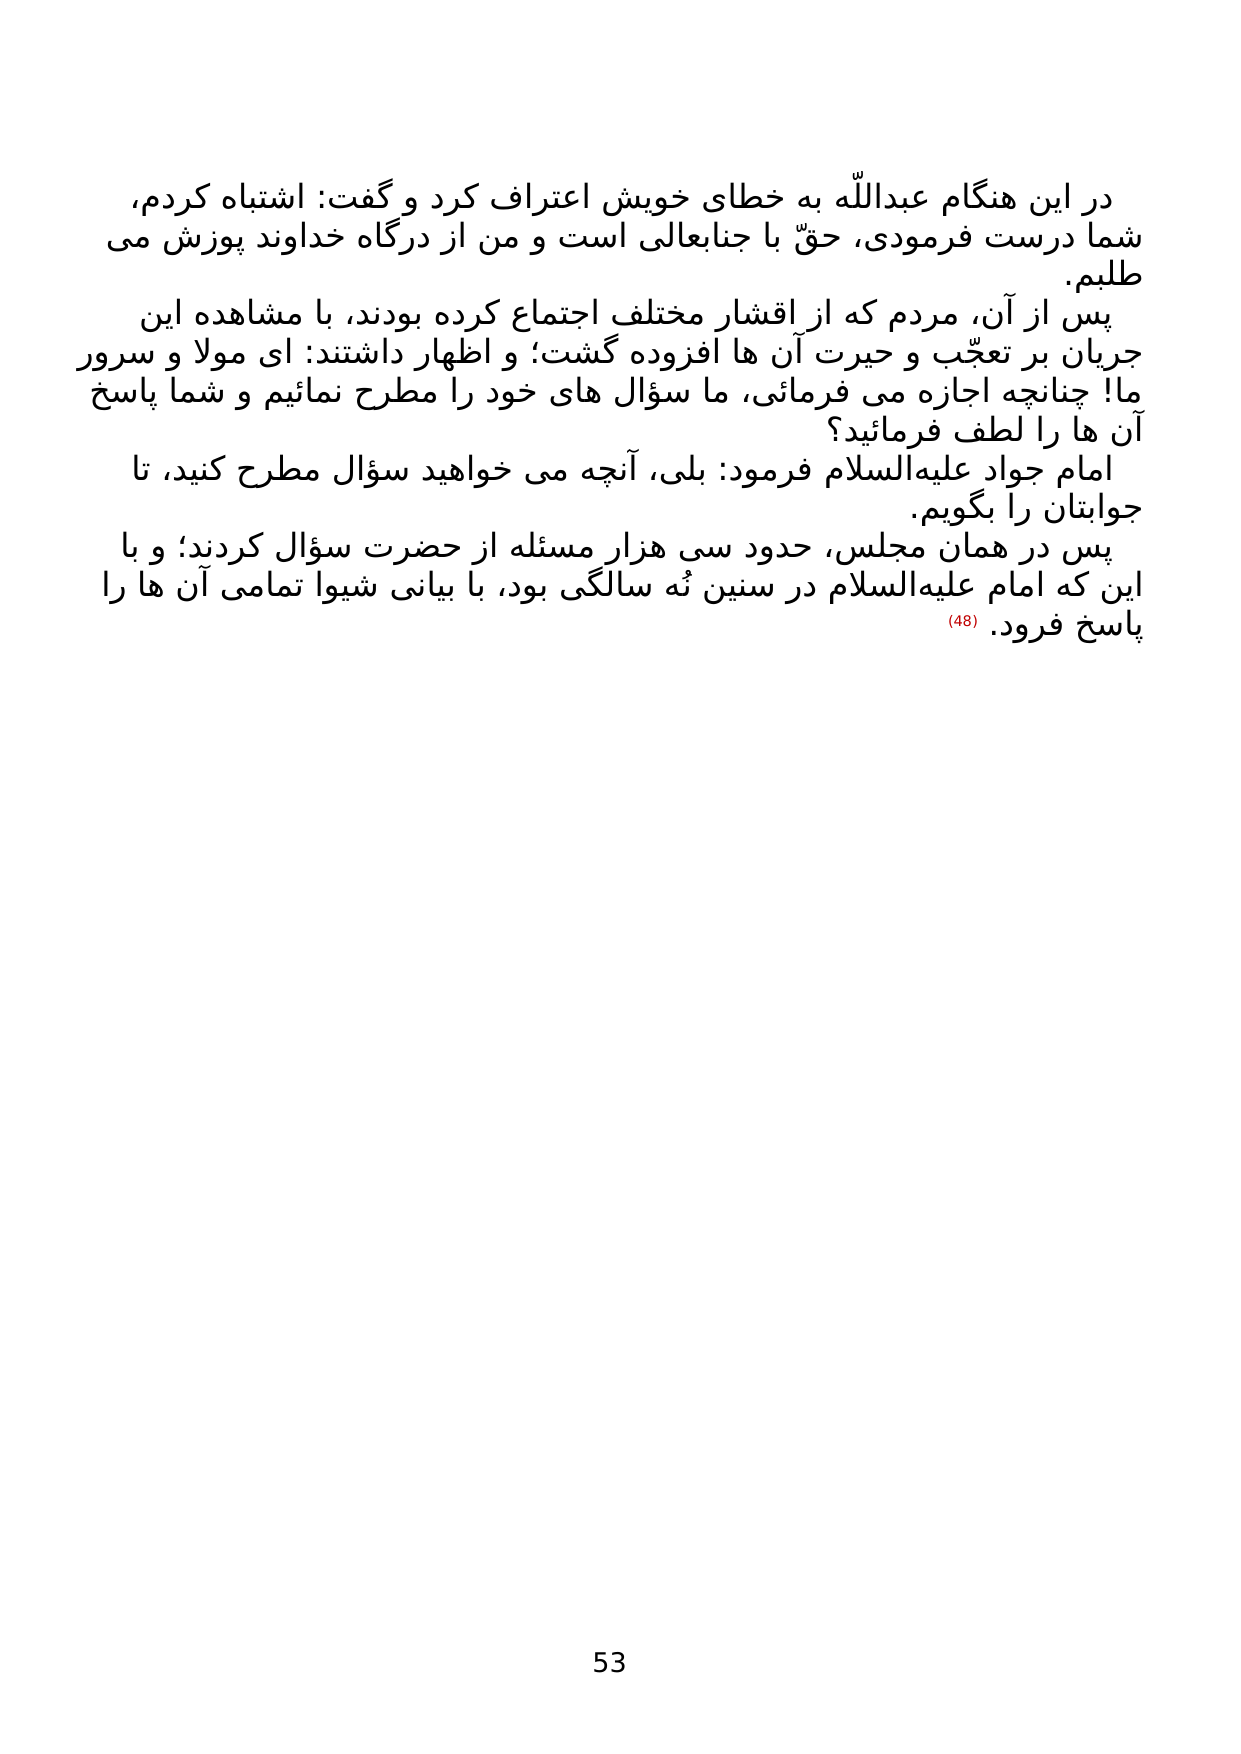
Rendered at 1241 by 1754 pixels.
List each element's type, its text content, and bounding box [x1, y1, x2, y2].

text امام جواد عليه‌السلام فرمود: بلی، آنچه می خواهید سؤال مطرح کنید، تا جوابتان را بگویم. [75, 449, 1144, 527]
text در این هنگام عبداللّه به خطای خویش اعتراف کرد و گفت: اشتباه کردم، شما درست فرمودی، حقّ با جنابعالی است و من از درگاه خداوند پوزش می طلبم. [75, 177, 1144, 294]
text پس از آن، مردم که از اقشار مختلف اجتماع کرده بودند، با مشاهده این جریان بر تعجّب و حیرت آن ها افزوده گشت؛ و اظهار داشتند: ای مولا و سرور ما! چنانچه اجازه می فرمائی، ما سؤال های خود را مطرح نمائیم و شما پاسخ آن ها را لطف فرمائید؟ [75, 294, 1144, 449]
text پس در همان مجلس، حدود سی هزار مسئله از حضرت سؤال کردند؛ و با این که امام عليه‌السلام در سنین نُه سالگی بود، با بیانی شیوا تمامی آن ها را پاسخ فرود. (48) [75, 527, 1144, 643]
